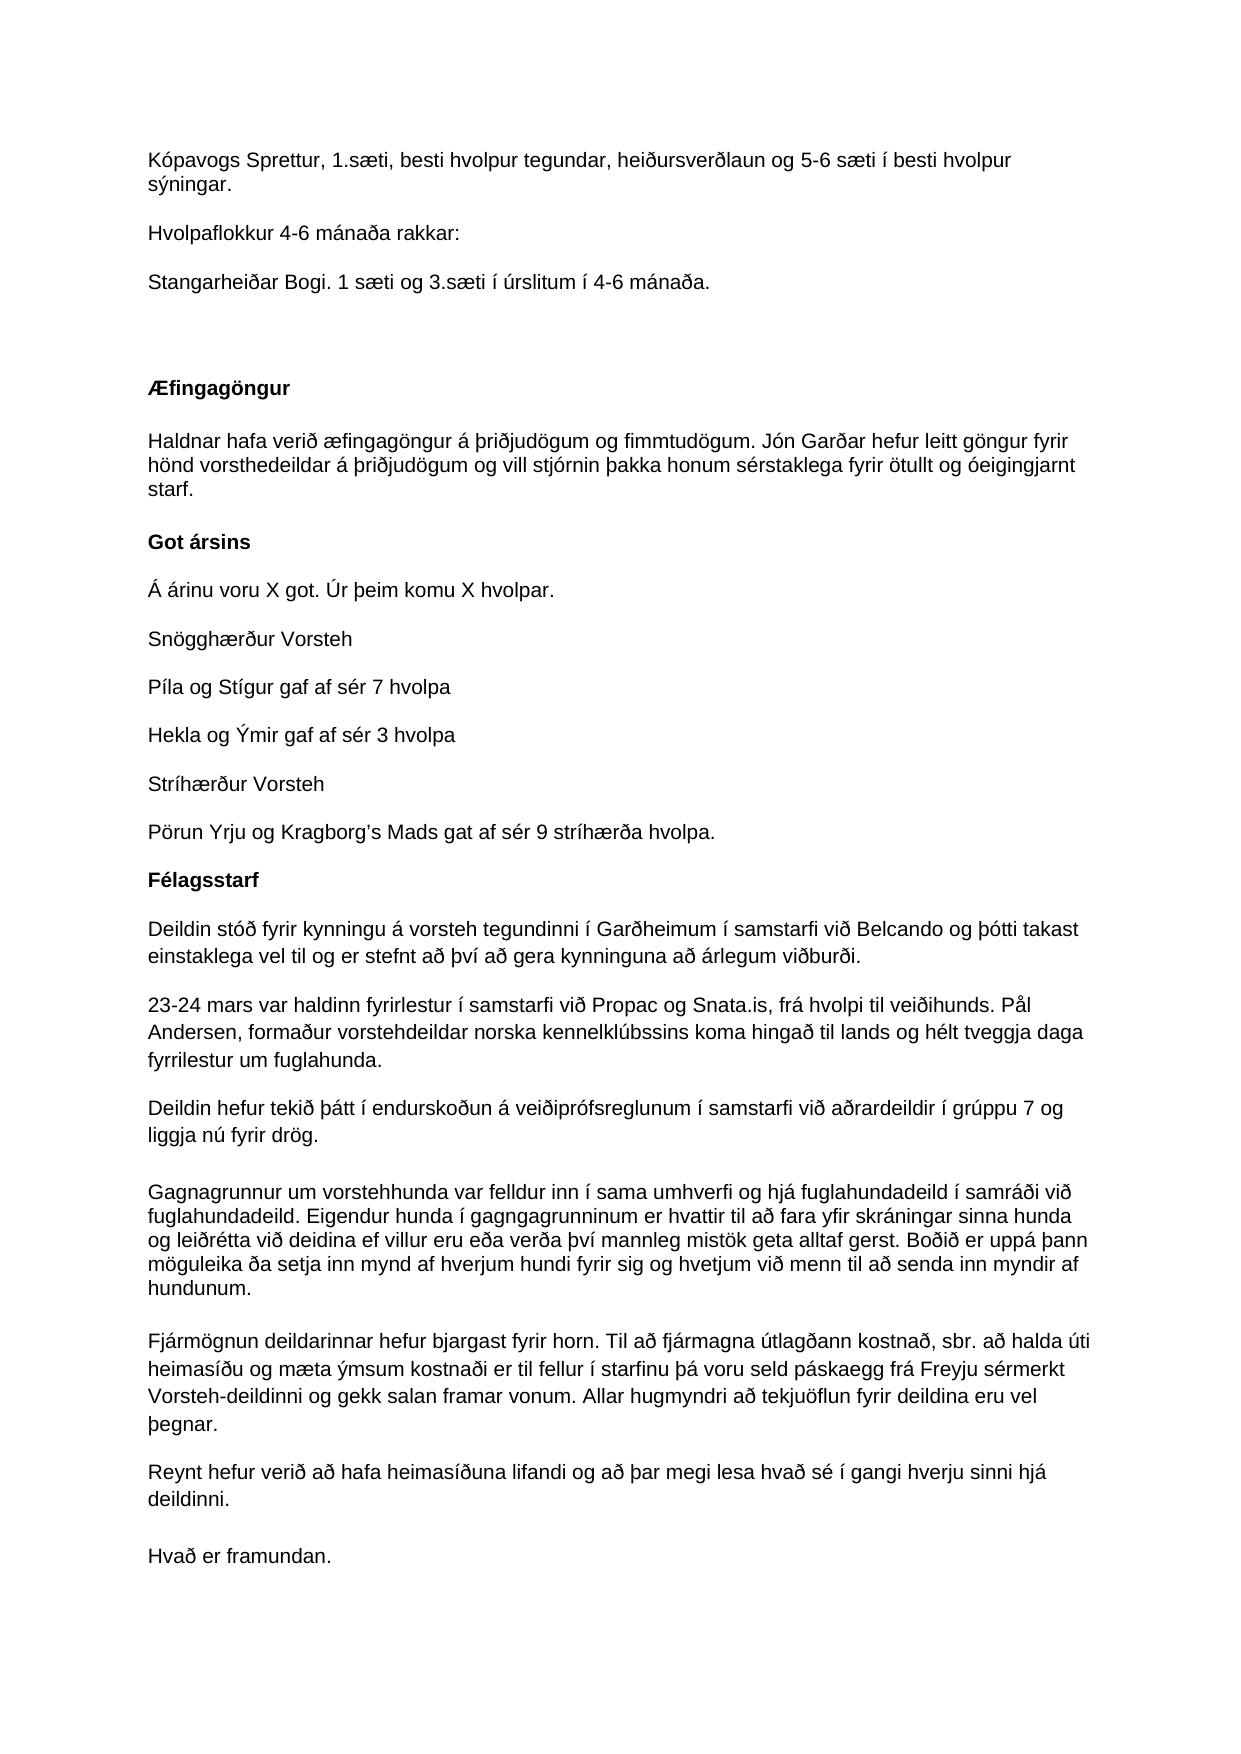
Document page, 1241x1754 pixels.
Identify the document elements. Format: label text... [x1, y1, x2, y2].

text Reynt hefur verið að hafa heimasíðuna lifandi og að þar megi lesa hvað sé í gangi hverju sinni hjá deildinni. [148, 1460, 1093, 1511]
text Haldnar hafa verið æfingagöngur á þriðjudögum og fimmtudögum. Jón Garðar hefur leitt göngur fyrir hönd vorsthedeildar á þriðjudögum og vill stjórnin þakka honum sérstaklega fyrir ötullt og óeigingjarnt starf. [148, 429, 1093, 501]
text Kópavogs Sprettur, 1.sæti, besti hvolpur tegundar, heiðursverðlaun og 5-6 sæti í besti hvolpur sýningar. [148, 148, 1093, 196]
text Snögghærður Vorsteh [148, 627, 1093, 651]
text Stríhærður Vorsteh [148, 772, 1093, 796]
text 23-24 mars var haldinn fyrirlestur í samstarfi við Propac og Snata.is, frá hvolpi til veiðihunds. Pål Andersen, formaður vorstehdeildar norska kennelklúbssins koma hingað til lands og hélt tveggja daga fyrrilestur um fuglahunda. [148, 992, 1093, 1071]
text Deildin hefur tekið þátt í endurskoðun á veiðiprófsreglunum í samstarfi við aðrardeildir í grúppu 7 og liggja nú fyrir drög. [148, 1096, 1093, 1147]
text Á árinu voru X got. Úr þeim komu X hvolpar. [148, 578, 1093, 602]
text Æfingagöngur [148, 376, 1093, 400]
text Deildin stóð fyrir kynningu á vorsteh tegundinni í Garðheimum í samstarfi við Belcando og þótti takast einstaklega vel til og er stefnt að því að gera kynninguna að árlegum viðburði. [148, 917, 1093, 968]
text Hvað er framundan. [148, 1544, 1093, 1568]
text Got ársins [148, 530, 1093, 554]
text Pörun Yrju og Kragborg’s Mads gat af sér 9 stríhærða hvolpa. [148, 820, 1093, 844]
text Fjármögnun deildarinnar hefur bjargast fyrir horn. Til að fjármagna útlagðann kostnað, sbr. að halda úti heimasíðu og mæta ýmsum kostnaði er til fellur í starfinu þá voru seld páskaegg frá Freyju sérmerkt Vorsteh-deildinni og gekk salan framar vonum. Allar hugmyndri að tekjuöflun fyrir deildina eru vel þegnar. [148, 1329, 1093, 1435]
text Félagsstarf [148, 868, 1093, 892]
text Hvolpaflokkur 4-6 mánaða rakkar: [148, 221, 1093, 244]
text Píla og Stígur gaf af sér 7 hvolpa [148, 675, 1093, 699]
text Gagnagrunnur um vorstehhunda var felldur inn í sama umhverfi og hjá fuglahundadeild í samráði við fuglahundadeild. Eigendur hunda í gagngagrunninum er hvattir til að fara yfir skráningar sinna hunda og leiðrétta við deidina ef villur eru eða verða því mannleg mistök geta alltaf gerst. Boðið er uppá þann möguleika ða setja inn mynd af hverjum hundi fyrir sig og hvetjum við menn til að senda inn myndir af hundunum. [148, 1180, 1093, 1300]
text Stangarheiðar Bogi. 1 sæti og 3.sæti í úrslitum í 4-6 mánaða. [148, 269, 1093, 293]
text Hekla og Ýmir gaf af sér 3 hvolpa [148, 723, 1093, 747]
